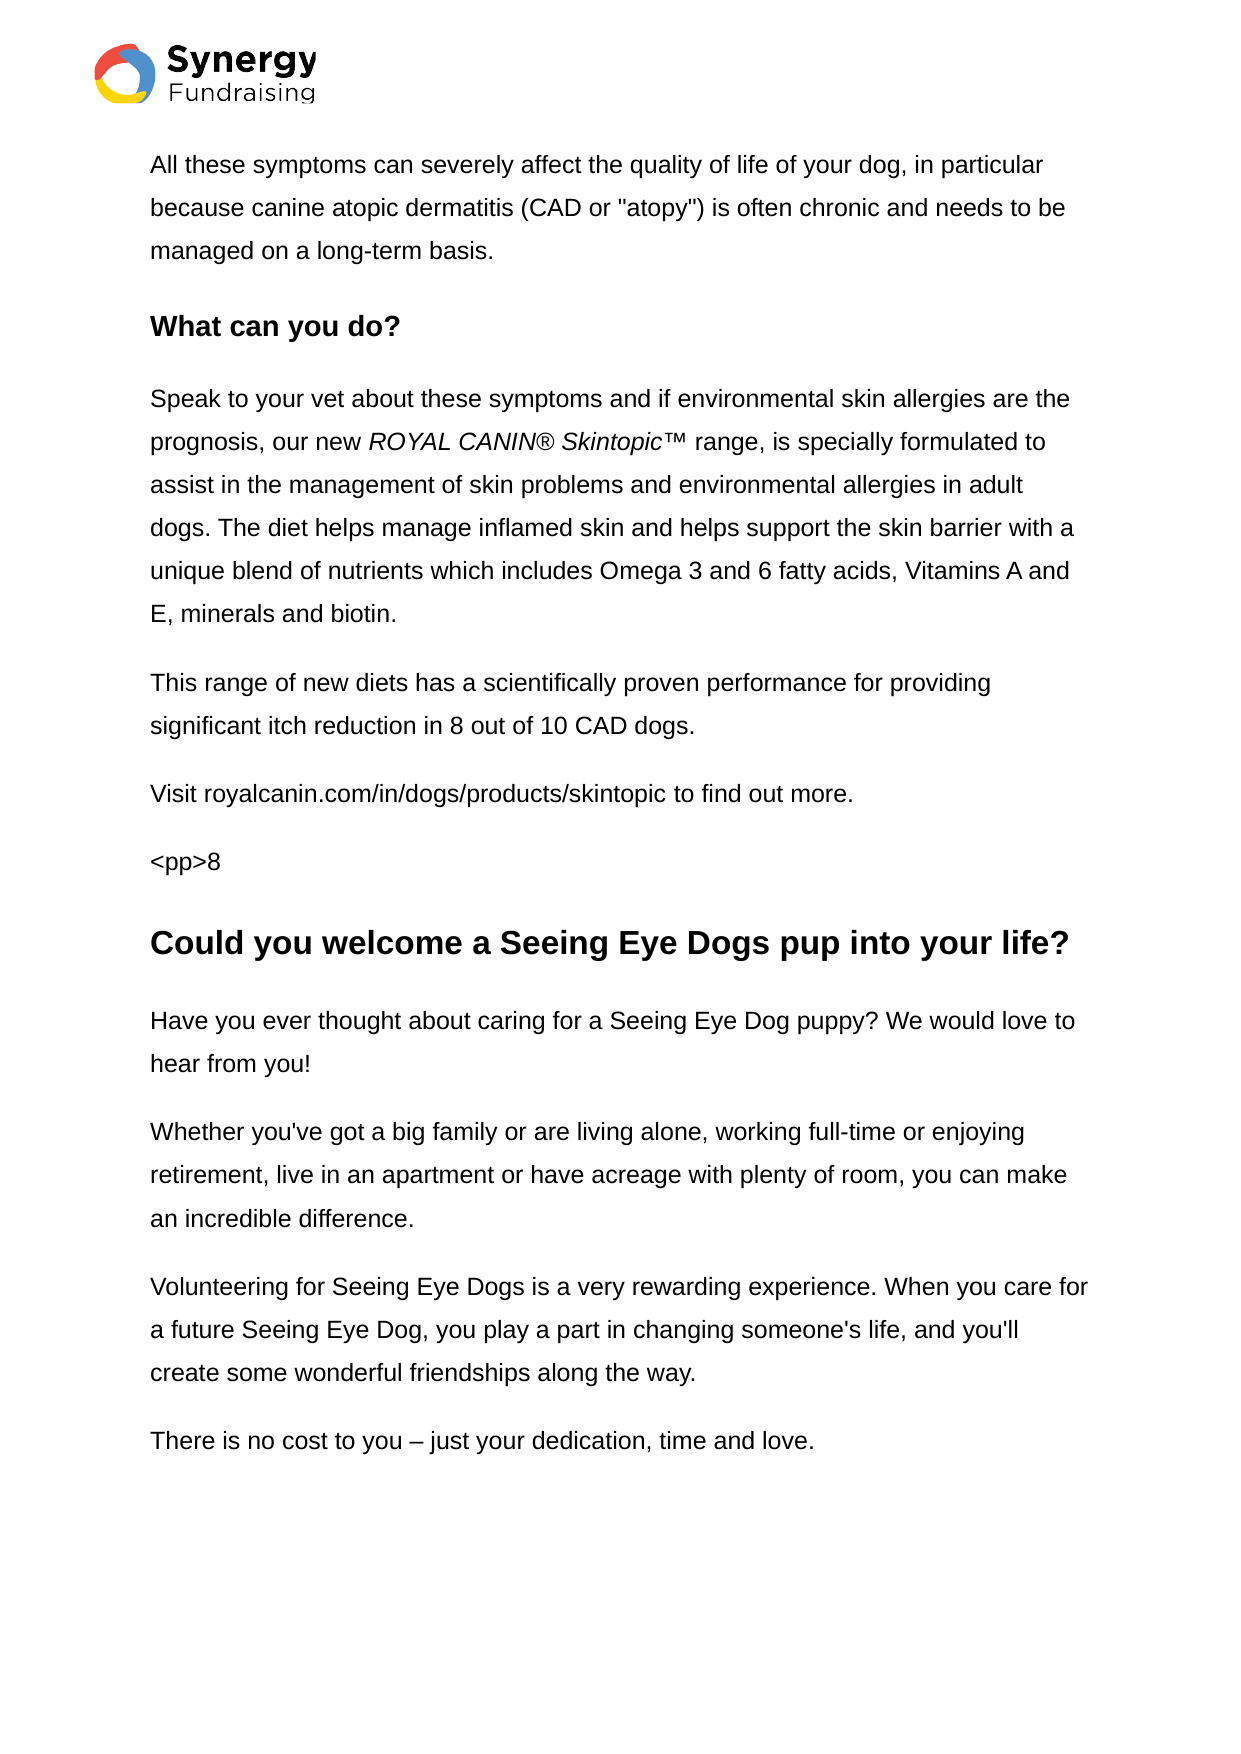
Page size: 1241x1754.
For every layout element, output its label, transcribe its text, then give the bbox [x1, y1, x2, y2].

text This range of new diets has a scientifically proven performance for providing significant itch reduction in 8 out of 10 CAD dogs. [150, 668, 1090, 739]
text There is no cost to you – just your dedication, time and love. [150, 1426, 1090, 1455]
text <pp>8 [150, 847, 1090, 876]
text All these symptoms can severely affect the quality of life of your dog, in particular because canine atopic dermatitis (CAD or "atopy") is often chronic and needs to be managed on a long-term basis. [150, 150, 1090, 265]
text Whether you've got a big family or are living alone, working full-time or enjoying retirement, live in an apartment or have acreage with plenty of room, you can make an incredible difference. [150, 1117, 1090, 1232]
subtitle What can you do? [150, 308, 1090, 342]
subtitle Could you welcome a Seeing Eye Dogs pup into your life? [150, 923, 1090, 962]
text Volunteering for Seeing Eye Dogs is a very rewarding experience. When you care for a future Seeing Eye Dog, you play a part in changing someone's life, and you'll create some wonderful friendships along the way. [150, 1272, 1090, 1387]
text Visit royalcanin.com/in/dogs/products/skintopic to find out more. [150, 779, 1090, 808]
text Have you ever thought about caring for a Seeing Eye Dog puppy? We would love to hear from you! [150, 1006, 1090, 1078]
picture [93, 43, 316, 104]
text Speak to your vet about these symptoms and if environmental skin allergies are the prognosis, our new ROYAL CANIN® Skintopic™ range, is specially formulated to assist in the management of skin problems and environmental allergies in adult dogs. The diet helps manage inflamed skin and helps support the skin barrier with a unique blend of nutrients which includes Omega 3 and 6 fatty acids, Vitamins A and E, minerals and biotin. [150, 384, 1090, 628]
